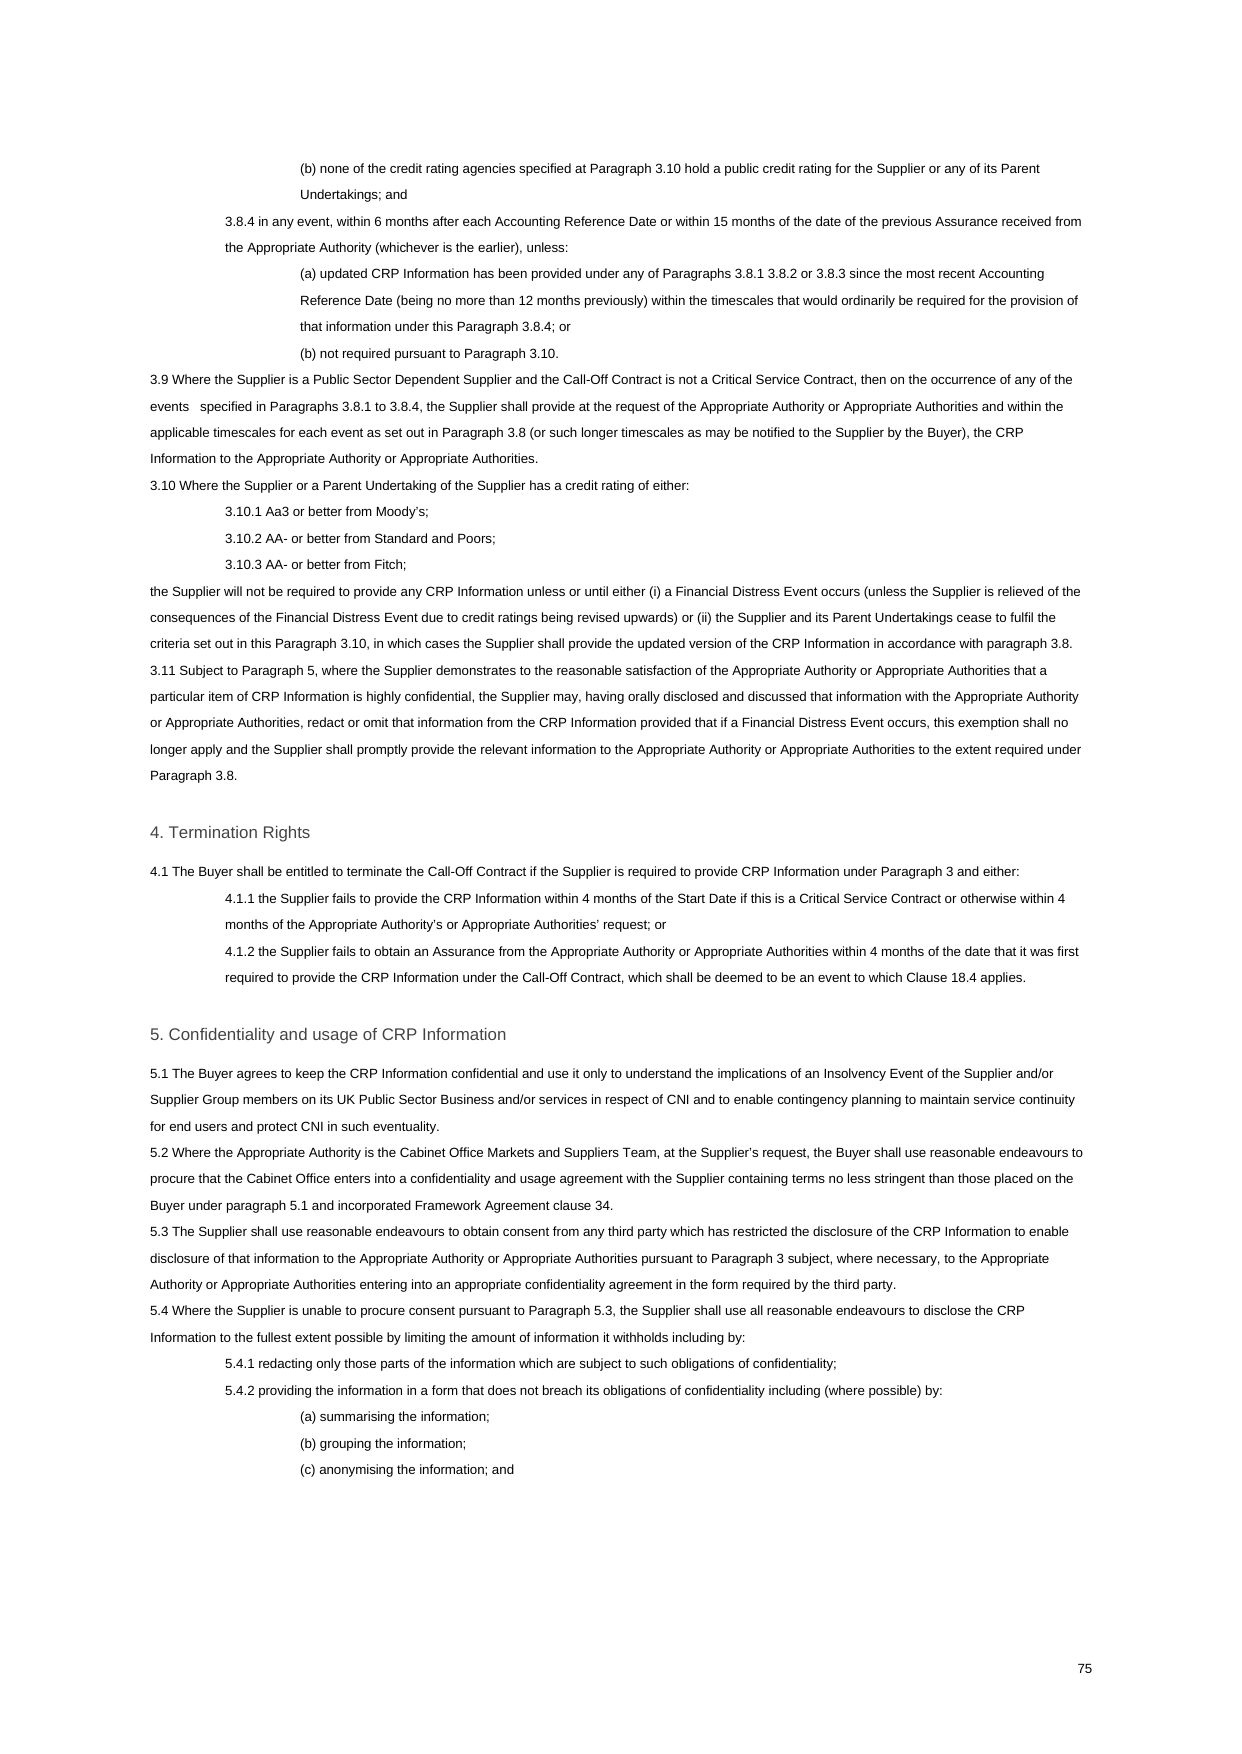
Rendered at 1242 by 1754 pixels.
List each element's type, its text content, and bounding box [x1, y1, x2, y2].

text 5.4 Where the Supplier is unable to procure consent pursuant to Paragraph 5.3, the Supplier shall use all reasonable endeavours to disclose the CRP Information to the fullest extent possible by limiting the amount of information it withholds including by: [150, 1292, 1092, 1345]
text 4.1 The Buyer shall be entitled to terminate the Call-Off Contract if the Supplier is required to provide CRP Information under Paragraph 3 and either: [150, 853, 1092, 880]
text 3.11 Subject to Paragraph 5, where the Supplier demonstrates to the reasonable satisfaction of the Appropriate Authority or Appropriate Authorities that a particular item of CRP Information is highly confidential, the Supplier may, having orally disclosed and discussed that information with the Appropriate Authority or Appropriate Authorities, redact or omit that information from the CRP Information provided that if a Financial Distress Event occurs, this exemption shall no longer apply and the Supplier shall promptly provide the relevant information to the Appropriate Authority or Appropriate Authorities to the extent required under Paragraph 3.8. [150, 652, 1092, 783]
text 5.4.2 providing the information in a form that does not breach its obligations of confidentiality including (where possible) by: [225, 1372, 1092, 1398]
text 4.1.2 the Supplier fails to obtain an Assurance from the Appropriate Authority or Appropriate Authorities within 4 months of the date that it was first required to provide the CRP Information under the Call-Off Contract, which shall be deemed to be an event to which Clause 18.4 applies. [225, 933, 1092, 985]
text 3.9 Where the Supplier is a Public Sector Dependent Supplier and the Call-Off Contract is not a Critical Service Contract, then on the occurrence of any of the events specified in Paragraphs 3.8.1 to 3.8.4, the Supplier shall provide at the request of the Appropriate Authority or Appropriate Authorities and within the applicable timescales for each event as set out in Paragraph 3.8 (or such longer timescales as may be notified to the Supplier by the Buyer), the CRP Information to the Appropriate Authority or Appropriate Authorities. [150, 361, 1092, 467]
text (a) updated CRP Information has been provided under any of Paragraphs 3.8.1 3.8.2 or 3.8.3 since the most recent Accounting Reference Date (being no more than 12 months previously) within the timescales that would ordinarily be required for the provision of that information under this Paragraph 3.8.4; or [300, 256, 1092, 335]
text 3.10.2 AA- or better from Standard and Poors; [150, 520, 1092, 546]
subtitle 5. Confidentiality and usage of CRP Information [150, 1010, 1092, 1044]
text 5.2 Where the Appropriate Authority is the Cabinet Office Markets and Suppliers Team, at the Supplier’s request, the Buyer shall use reasonable endeavours to procure that the Cabinet Office enters into a confidentiality and usage agreement with the Supplier containing terms no less stringent than those placed on the Buyer under paragraph 5.1 and incorporated Framework Agreement clause 34. [150, 1134, 1092, 1213]
text (c) anonymising the information; and [225, 1451, 1092, 1477]
text 5.3 The Supplier shall use reasonable endeavours to obtain consent from any third party which has restricted the disclosure of the CRP Information to enable disclosure of that information to the Appropriate Authority or Appropriate Authorities pursuant to Paragraph 3 subject, where necessary, to the Appropriate Authority or Appropriate Authorities entering into an appropriate confidentiality agreement in the form required by the third party. [150, 1213, 1092, 1292]
text 3.10.1 Aa3 or better from Moody’s; [150, 493, 1092, 519]
text the Supplier will not be required to provide any CRP Information unless or until either (i) a Financial Distress Event occurs (unless the Supplier is relieved of the consequences of the Financial Distress Event due to credit ratings being revised upwards) or (ii) the Supplier and its Parent Undertakings cease to fulfil the criteria set out in this Paragraph 3.10, in which cases the Supplier shall provide the updated version of the CRP Information in accordance with paragraph 3.8. [150, 573, 1092, 652]
text (b) none of the credit rating agencies specified at Paragraph 3.10 hold a public credit rating for the Supplier or any of its Parent Undertakings; and [300, 150, 1092, 203]
text 3.10.3 AA- or better from Fitch; [150, 546, 1092, 572]
text 4.1.1 the Supplier fails to provide the CRP Information within 4 months of the Start Date if this is a Critical Service Contract or otherwise within 4 months of the Appropriate Authority’s or Appropriate Authorities’ request; or [225, 880, 1092, 932]
subtitle 4. Termination Rights [150, 809, 1092, 842]
text (a) summarising the information; [225, 1398, 1092, 1424]
text 5.4.1 redacting only those parts of the information which are subject to such obligations of confidentiality; [225, 1345, 1092, 1372]
text 3.10 Where the Supplier or a Parent Undertaking of the Supplier has a credit rating of either: [150, 467, 1092, 493]
text 3.8.4 in any event, within 6 months after each Accounting Reference Date or within 15 months of the date of the previous Assurance received from the Appropriate Authority (whichever is the earlier), unless: [225, 203, 1092, 256]
text (b) grouping the information; [225, 1425, 1092, 1451]
text 5.1 The Buyer agrees to keep the CRP Information confidential and use it only to understand the implications of an Insolvency Event of the Supplier and/or Supplier Group members on its UK Public Sector Business and/or services in respect of CNI and to enable contingency planning to maintain service continuity for end users and protect CNI in such eventuality. [150, 1055, 1092, 1134]
text (b) not required pursuant to Paragraph 3.10. [225, 335, 1092, 361]
